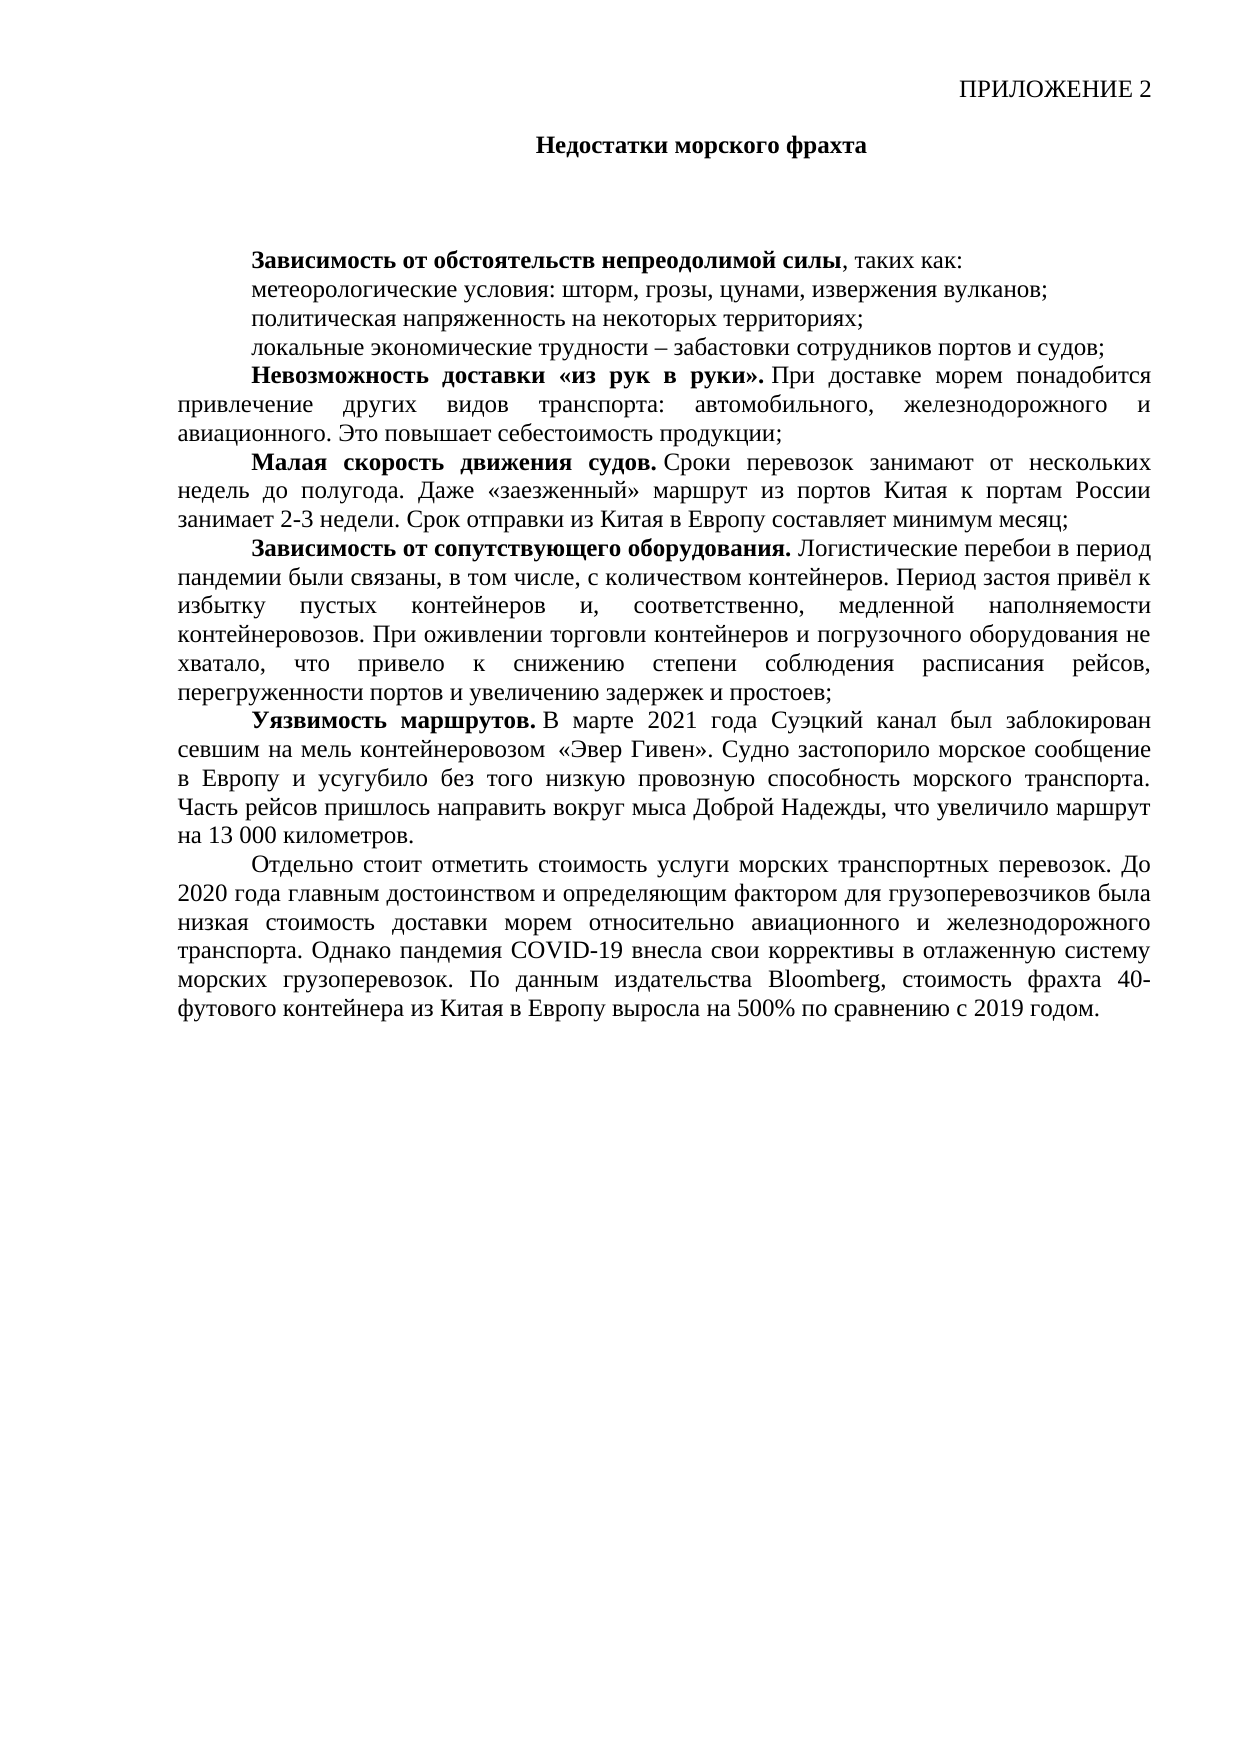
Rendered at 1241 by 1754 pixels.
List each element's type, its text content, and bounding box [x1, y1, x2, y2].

text метеорологические условия: шторм, грозы, цунами, извержения вулканов; [177, 274, 1152, 303]
text локальные экономические трудности – забастовки сотрудников портов и судов; [177, 332, 1152, 361]
text Малая скорость движения судов. Сроки перевозок занимают от нескольких недель до полугода. Даже «заезженный» маршрут из портов Китая к портам России занимает 2-3 недели. Срок отправки из Китая в Европу составляет минимум месяц; [177, 447, 1152, 533]
text Невозможность доставки «из рук в руки». При доставке морем понадобится привлечение других видов транспорта: автомобильного, железнодорожного и авиационного. Это повышает себестоимость продукции; [177, 361, 1152, 447]
text Недостатки морского фрахта [177, 131, 1152, 159]
text Зависимость от сопутствующего оборудования. Логистические перебои в период пандемии были связаны, в том числе, с количеством контейнеров. Период застоя привёл к избытку пустых контейнеров и, соответственно, медленной наполняемости контейнеровозов. При оживлении торговли контейнеров и погрузочного оборудования не хватало, что привело к снижению степени соблюдения расписания рейсов, перегруженности портов и увеличению задержек и простоев; [177, 533, 1152, 706]
text Зависимость от обстоятельств непреодолимой силы, таких как: [177, 246, 1152, 274]
text политическая напряженность на некоторых территориях; [177, 303, 1152, 332]
text Уязвимость маршрутов. В марте 2021 года Суэцкий канал был заблокирован севшим на мель контейнеровозом «Эвер Гивен». Судно застопорило морское сообщение в Европу и усугубило без того низкую провозную способность морского транспорта. Часть рейсов пришлось направить вокруг мыса Доброй Надежды, что увеличило маршрут на 13 000 километров. [177, 706, 1152, 849]
text Отдельно стоит отметить стоимость услуги морских транспортных перевозок. До 2020 года главным достоинством и определяющим фактором для грузоперевозчиков была низкая стоимость доставки морем относительно авиационного и железнодорожного транспорта. Однако пандемия COVID-19 внесла свои коррективы в отлаженную систему морских грузоперевозок. По данным издательства Bloomberg, стоимость фрахта 40-футового контейнера из Китая в Европу выросла на 500% по сравнению с 2019 годом. [177, 849, 1152, 1022]
